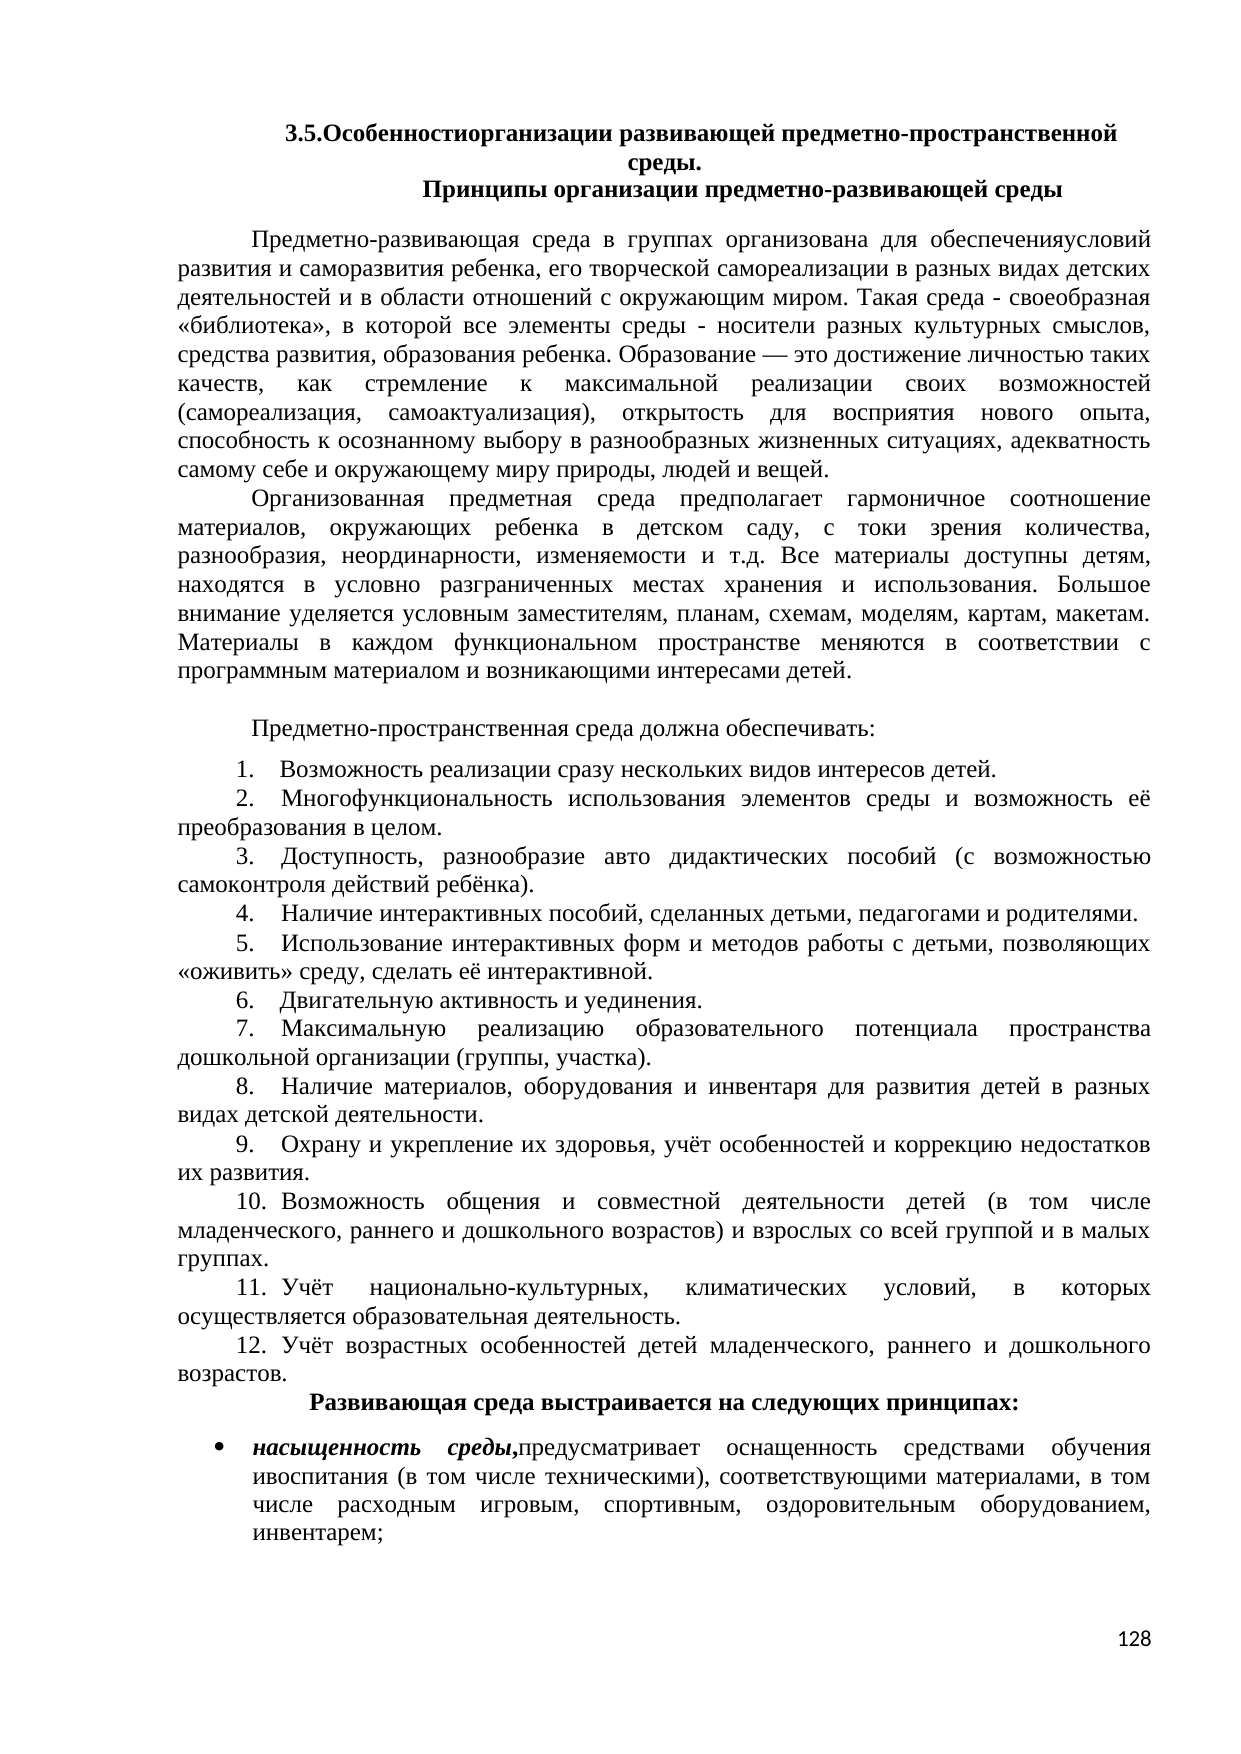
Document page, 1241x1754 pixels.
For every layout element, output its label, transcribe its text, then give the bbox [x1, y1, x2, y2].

list Двигательную активность и уединения. [236, 985, 1152, 1013]
subtitle 3.5.Особенностиорганизации развивающей предметно-пространственной среды. [177, 118, 1152, 176]
text Организованная предметная среда предполагает гармоничное соотношение материалов, окружающих ребенка в детском саду, с токи зрения количества, разнообразия, неординарности, изменяемости и т.д. Все материалы доступны детям, находятся в условно разграниченных местах хранения и использования. Большое внимание уделяется условным заместителям, планам, схемам, моделям, картам, макетам. Материалы в каждом функциональном пространстве меняются в соответствии с программным материалом и возникающими интересами детей. [177, 483, 1152, 684]
list Доступность, разнообразие авто дидактических пособий (с возможностью самоконтроля действий ребёнка). [177, 842, 1152, 898]
list Наличие интерактивных пособий, сделанных детьми, педагогами и родителями. [177, 899, 1152, 927]
list Наличие материалов, оборудования и инвентаря для развития детей в разных видах детской деятельности. [177, 1072, 1152, 1128]
list Использование интерактивных форм и методов работы с детьми, позволяющих «оживить» среду, сделать её интерактивной. [177, 929, 1152, 984]
text Предметно-развивающая среда в группах организована для обеспеченияусловий развития и саморазвития ребенка, его творческой самореализации в разных видах детских деятельностей и в области отношений с окружающим миром. Такая среда - своеобразная «библиотека», в которой все элементы среды - носители разных культурных смыслов, средства развития, образования ребенка. Образование — это достижение личностью таких качеств, как стремление к максимальной реализации своих возможностей (самореализация, самоактуализация), открытость для восприятия нового опыта, способность к осознанному выбору в разнообразных жизненных ситуациях, адекватность самому себе и окружающему миру природы, людей и вещей. [177, 224, 1152, 483]
list Максимальную реализацию образовательного потенциала пространства дошкольной организации (группы, участка). [177, 1015, 1152, 1070]
text Развивающая среда выстраивается на следующих принципах: [177, 1387, 1152, 1416]
text Принципы организации предметно-развивающей среды [265, 176, 1152, 203]
list Учёт возрастных особенностей детей младенческого, раннего и дошкольного возрастов. [177, 1331, 1152, 1387]
list Возможность реализации сразу нескольких видов интересов детей. [236, 754, 1152, 783]
list Возможность общения и совместной деятельности детей (в том числе младенческого, раннего и дошкольного возрастов) и взрослых со всей группой и в малых группах. [177, 1187, 1152, 1272]
list Многофункциональность использования элементов среды и возможность её преобразования в целом. [177, 784, 1152, 840]
list Учёт национально-культурных, климатических условий, в которых осуществляется образовательная деятельность. [177, 1273, 1152, 1330]
list Охрану и укрепление их здоровья, учёт особенностей и коррекцию недостатков их развития. [177, 1130, 1152, 1186]
list насыщенность среды,предусматривает оснащенность средствами обучения ивоспитания (в том числе техническими), соответствующими материалами, в том числе расходным игровым, спортивным, оздоровительным оборудованием, инвентарем; [215, 1433, 1152, 1546]
text Предметно-пространственная среда должна обеспечивать: [177, 713, 1152, 742]
